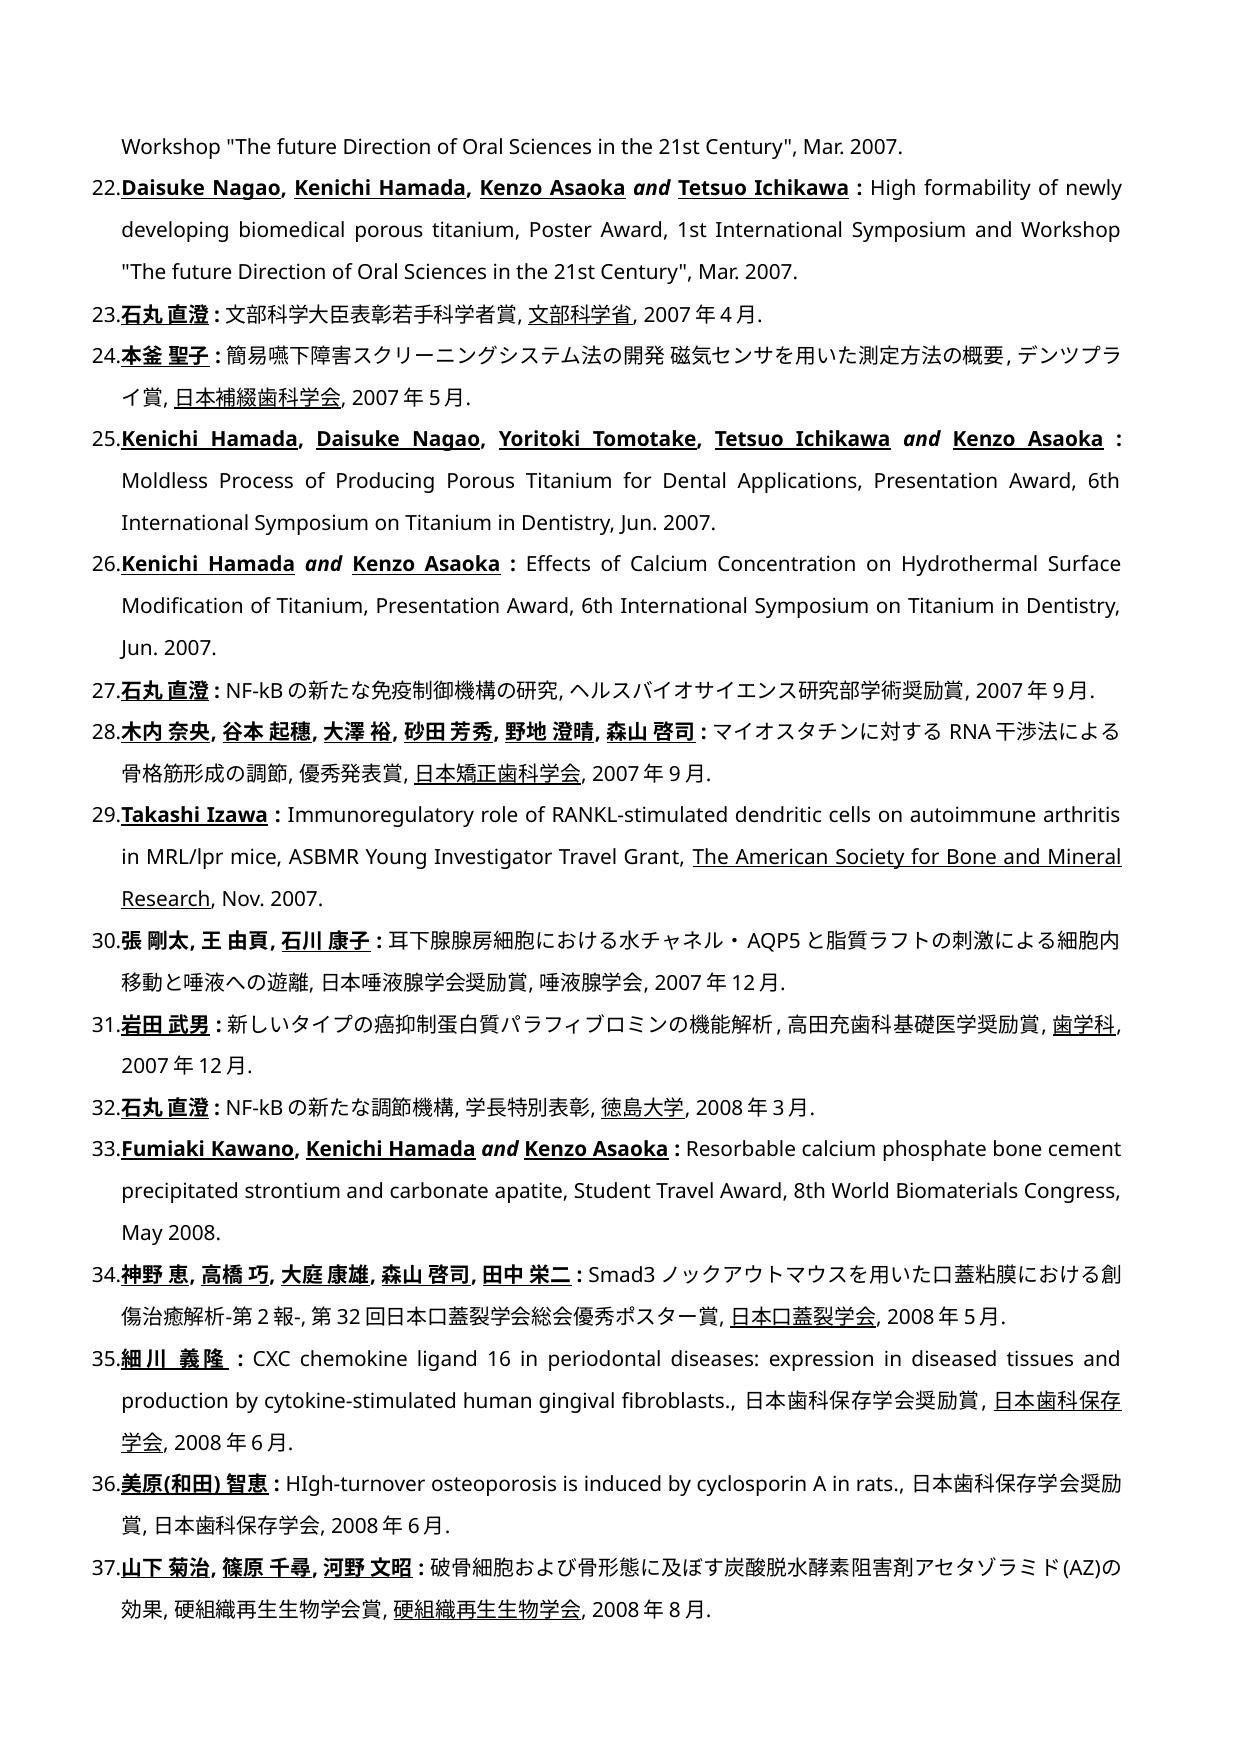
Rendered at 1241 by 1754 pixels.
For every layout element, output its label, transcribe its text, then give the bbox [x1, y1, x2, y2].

list Kenichi Hamada, Daisuke Nagao, Yoritoki Tomotake, Tetsuo Ichikawa and Kenzo Asaoka : Moldless Process of Producing Porous Titanium for Dental Applications, Presentation Award, 6th International Symposium on Titanium in Dentistry, Jun. 2007. [92, 417, 1122, 543]
list Takashi Izawa : Immunoregulatory role of RANKL-stimulated dendritic cells on autoimmune arthritis in MRL/lpr mice, ASBMR Young Investigator Travel Grant, The American Society for Bone and Mineral Research, Nov. 2007. [92, 793, 1122, 919]
list 木内 奈央, 谷本 起穗, 大澤 裕, 砂田 芳秀, 野地 澄晴, 森山 啓司 : マイオスタチンに対するRNA干渉法による骨格筋形成の調節, 優秀発表賞, 日本矯正歯科学会, 2007年9月. [92, 710, 1122, 793]
list 神野 恵, 高橋 巧, 大庭 康雄, 森山 啓司, 田中 栄二 : Smad3ノックアウトマウスを用いた口蓋粘膜における創傷治癒解析-第2報-, 第32回日本口蓋裂学会総会優秀ポスター賞, 日本口蓋裂学会, 2008年5月. [92, 1253, 1122, 1336]
list 石丸 直澄 : NF-kBの新たな免疫制御機構の研究, ヘルスバイオサイエンス研究部学術奨励賞, 2007年9月. [92, 668, 1122, 710]
list 石丸 直澄 : 文部科学大臣表彰若手科学者賞, 文部科学省, 2007年4月. [92, 292, 1122, 334]
list 石丸 直澄 : NF-kBの新たな調節機構, 学長特別表彰, 徳島大学, 2008年3月. [92, 1086, 1122, 1128]
list 山下 菊治, 篠原 千尋, 河野 文昭 : 破骨細胞および骨形態に及ぼす炭酸脱水酵素阻害剤アセタゾラミド(AZ)の効果, 硬組織再生生物学会賞, 硬組織再生生物学会, 2008年8月. [92, 1545, 1122, 1629]
list 本釜 聖子 : 簡易嚥下障害スクリーニングシステム法の開発 磁気センサを用いた測定方法の概要, デンツプライ賞, 日本補綴歯科学会, 2007年5月. [92, 334, 1122, 417]
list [92, 125, 1122, 167]
list 細川 義隆 : CXC chemokine ligand 16 in periodontal diseases: expression in diseased tissues and production by cytokine-stimulated human gingival fibroblasts., 日本歯科保存学会奨励賞, 日本歯科保存学会, 2008年6月. [92, 1336, 1122, 1462]
list Kenichi Hamada and Kenzo Asaoka : Effects of Calcium Concentration on Hydrothermal Surface Modification of Titanium, Presentation Award, 6th International Symposium on Titanium in Dentistry, Jun. 2007. [92, 543, 1122, 668]
list 岩田 武男 : 新しいタイプの癌抑制蛋白質パラフィブロミンの機能解析, 高田充歯科基礎医学奨励賞, 歯学科, 2007年12月. [92, 1002, 1122, 1086]
list 張 剛太, 王 由頁, 石川 康子 : 耳下腺腺房細胞における水チャネル・AQP5と脂質ラフトの刺激による細胞内移動と唾液への遊離, 日本唾液腺学会奨励賞, 唾液腺学会, 2007年12月. [92, 919, 1122, 1002]
list Fumiaki Kawano, Kenichi Hamada and Kenzo Asaoka : Resorbable calcium phosphate bone cement precipitated strontium and carbonate apatite, Student Travel Award, 8th World Biomaterials Congress, May 2008. [92, 1128, 1122, 1253]
list Daisuke Nagao, Kenichi Hamada, Kenzo Asaoka and Tetsuo Ichikawa : High formability of newly developing biomedical porous titanium, Poster Award, 1st International Symposium and Workshop "The future Direction of Oral Sciences in the 21st Century", Mar. 2007. [92, 167, 1122, 292]
list 美原(和田) 智恵 : HIgh-turnover osteoporosis is induced by cyclosporin A in rats., 日本歯科保存学会奨励賞, 日本歯科保存学会, 2008年6月. [92, 1462, 1122, 1545]
